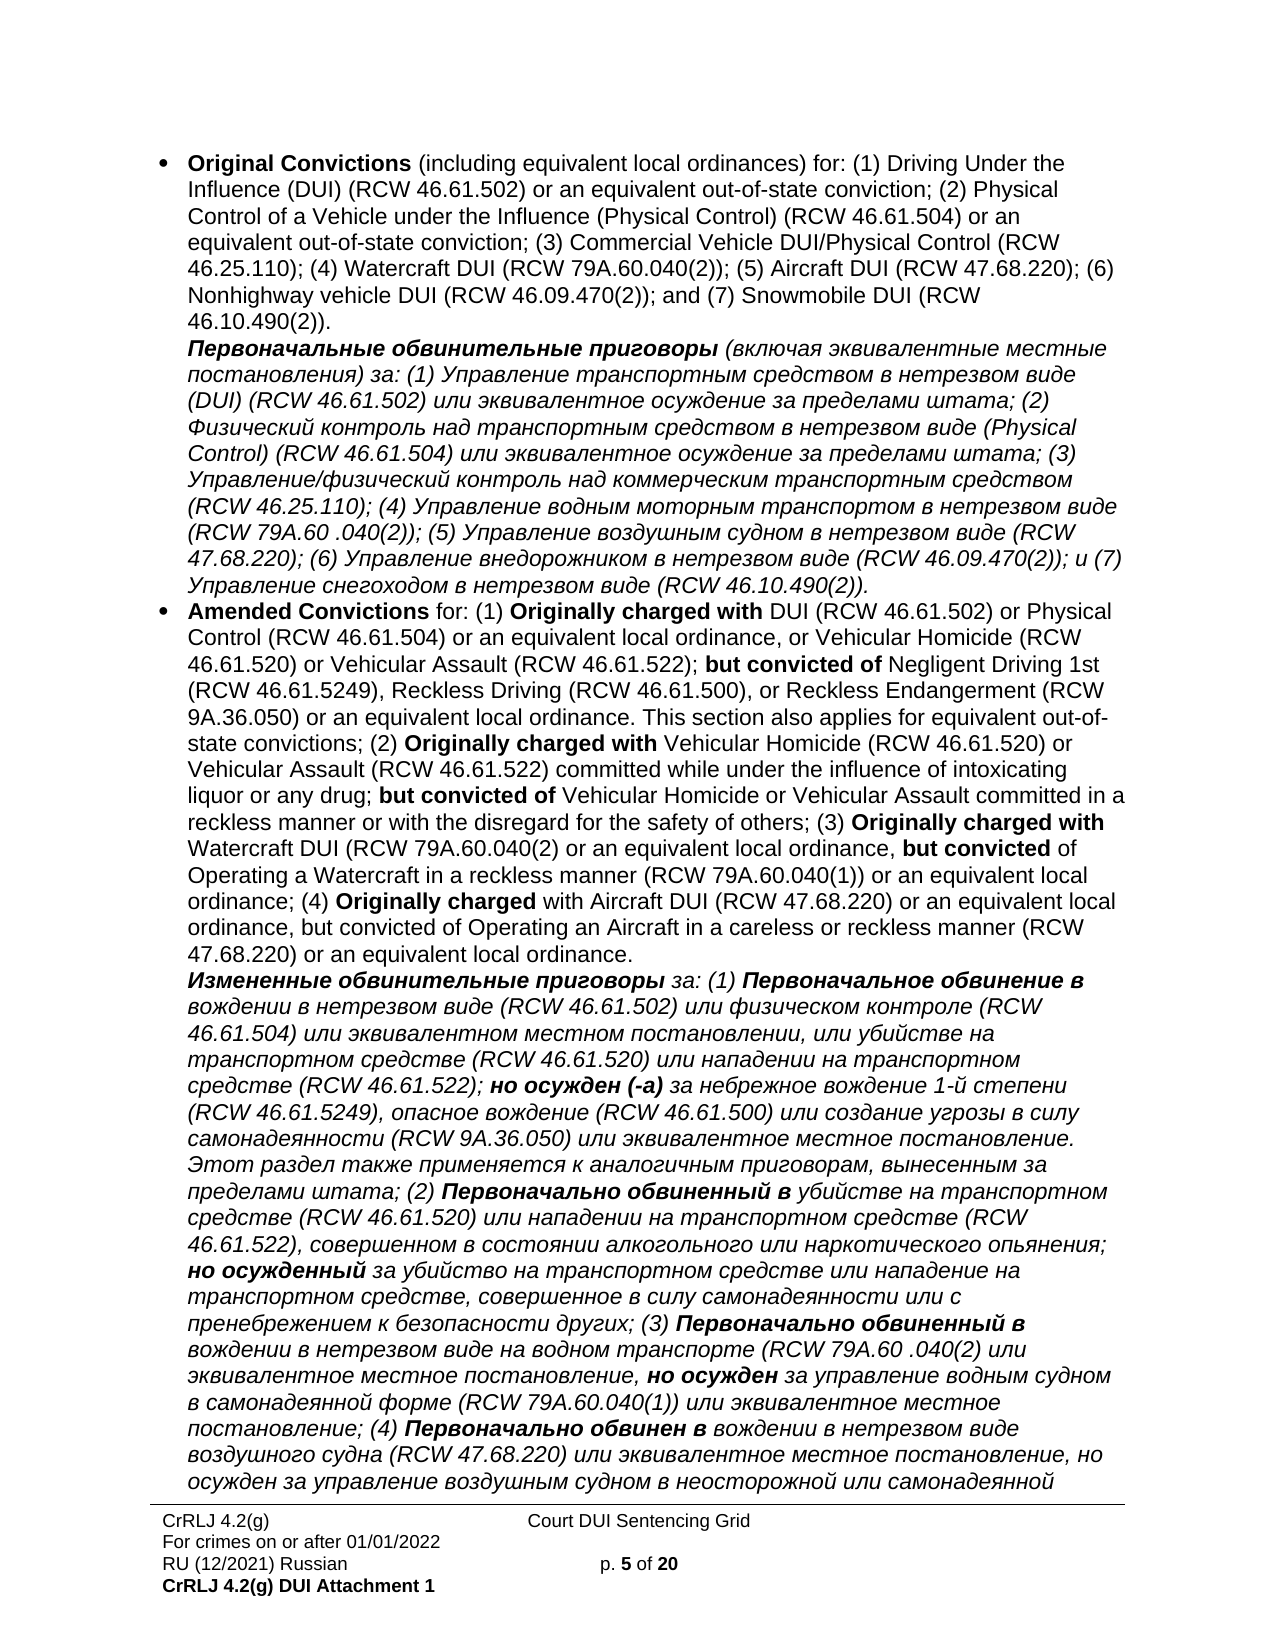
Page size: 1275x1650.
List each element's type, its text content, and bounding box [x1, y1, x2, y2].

list Первоначальные обвинительные приговоры (включая эквивалентные местные постановления) за: (1) Управление транспортным средством в нетрезвом виде (DUI) (RCW 46.61.502) или эквивалентное осуждение за пределами штата; (2) Физический контроль над транспортным средством в нетрезвом виде (Physical Control) (RCW 46.61.504) или эквивалентное осуждение за пределами штата; (3) Управление/физический контроль над коммерческим транспортным средством (RCW 46.25.110); (4) Управление водным моторным транспортом в нетрезвом виде (RCW 79A.60 .040(2)); (5) Управление воздушным судном в нетрезвом виде (RCW 47.68.220); (6) Управление внедорожником в нетрезвом виде (RCW 46.09.470(2)); и (7) Управление снегоходом в нетрезвом виде (RCW 46.10.490(2)). [187, 334, 1125, 598]
list Amended Convictions for: (1) Originally charged with DUI (RCW 46.61.502) or Physical Control (RCW 46.61.504) or an equivalent local ordinance, or Vehicular Homicide (RCW 46.61.520) or Vehicular Assault (RCW 46.61.522); but convicted of Negligent Driving 1st (RCW 46.61.5249), Reckless Driving (RCW 46.61.500), or Reckless Endangerment (RCW 9A.36.050) or an equivalent local ordinance. This section also applies for equivalent out-of-state convictions; (2) Originally charged with Vehicular Homicide (RCW 46.61.520) or Vehicular Assault (RCW 46.61.522) committed while under the influence of intoxicating liquor or any drug; but convicted of Vehicular Homicide or Vehicular Assault committed in a reckless manner or with the disregard for the safety of others; (3) Originally charged with Watercraft DUI (RCW 79A.60.040(2) or an equivalent local ordinance, but convicted of Operating a Watercraft in a reckless manner (RCW 79A.60.040(1)) or an equivalent local ordinance; (4) Originally charged with Aircraft DUI (RCW 47.68.220) or an equivalent local ordinance, but convicted of Operating an Aircraft in a careless or reckless manner (RCW 47.68.220) or an equivalent local ordinance. [159, 598, 1125, 967]
list Original Convictions (including equivalent local ordinances) for: (1) Driving Under the Influence (DUI) (RCW 46.61.502) or an equivalent out-of-state conviction; (2) Physical Control of a Vehicle under the Influence (Physical Control) (RCW 46.61.504) or an equivalent out-of-state conviction; (3) Commercial Vehicle DUI/Physical Control (RCW 46.25.110); (4) Watercraft DUI (RCW 79A.60.040(2)); (5) Aircraft DUI (RCW 47.68.220); (6) Nonhighway vehicle DUI (RCW 46.09.470(2)); and (7) Snowmobile DUI (RCW 46.10.490(2)). [159, 150, 1125, 334]
